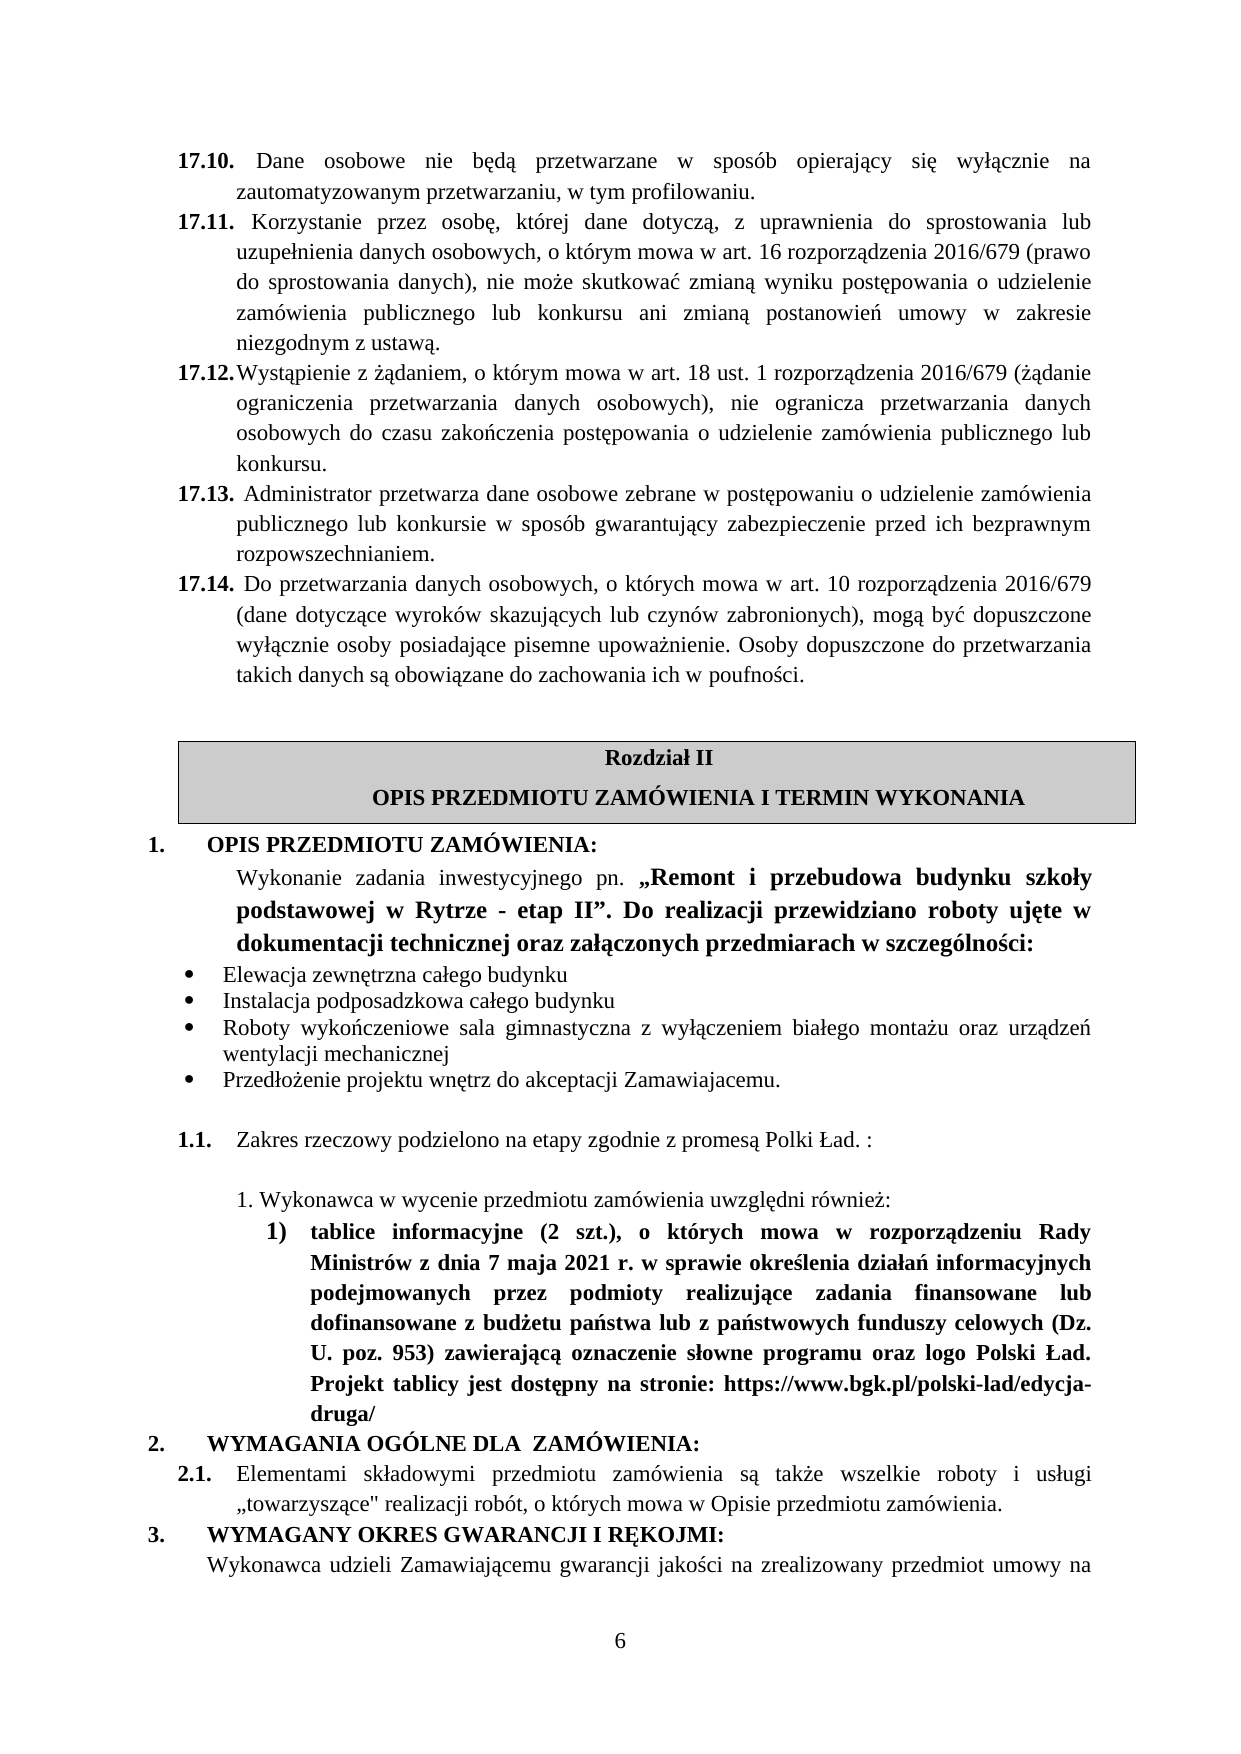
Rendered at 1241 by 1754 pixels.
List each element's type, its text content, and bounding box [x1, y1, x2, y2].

list Wystąpienie z żądaniem, o którym mowa w art. 18 ust. 1 rozporządzenia 2016/679 (żądanie ograniczenia przetwarzania danych osobowych), nie ogranicza przetwarzania danych osobowych do czasu zakończenia postępowania o udzielenie zamówienia publicznego lub konkursu. [177, 359, 1093, 476]
list WYMAGANIA OGÓLNE DLA ZAMÓWIENIA: [148, 1430, 1093, 1456]
list Do przetwarzania danych osobowych, o których mowa w art. 10 rozporządzenia 2016/679 (dane dotyczące wyroków skazujących lub czynów zabronionych), mogą być dopuszczone wyłącznie osoby posiadające pisemne upoważnienie. Osoby dopuszczone do przetwarzania takich danych są obowiązane do zachowania ich w poufności. [177, 571, 1093, 687]
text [207, 1551, 1093, 1577]
list Elewacja zewnętrzna całego budynku [185, 961, 1093, 987]
list Roboty wykończeniowe sala gimnastyczna z wyłączeniem białego montażu oraz urządzeń wentylacji mechanicznej [185, 1013, 1093, 1066]
list Wykonanie zadania inwestycyjnego pn. „Remont i przebudowa budynku szkoły podstawowej w Rytrze - etap II”. Do realizacji przewidziano roboty ujęte w dokumentacji technicznej oraz załączonych przedmiarach w szczególności: [236, 862, 1093, 957]
list Dane osobowe nie będą przetwarzane w sposób opierający się wyłącznie na zautomatyzowanym przetwarzaniu, w tym profilowaniu. [177, 148, 1093, 204]
list OPIS PRZEDMIOTU ZAMÓWIENIA: [148, 722, 1093, 858]
list WYMAGANY OKRES GWARANCJI I RĘKOJMI: [148, 1521, 1093, 1547]
list tablice informacyjne (2 szt.), o których mowa w rozporządzeniu Rady Ministrów z dnia 7 maja 2021 r. w sprawie określenia działań informacyjnych podejmowanych przez podmioty realizujące zadania finansowane lub dofinansowane z budżetu państwa lub z państwowych funduszy celowych (Dz. U. poz. 953) zawierającą oznaczenie słowne programu oraz logo Polski Ład. Projekt tablicy jest dostępny na stronie: https://www.bgk.pl/polski-lad/edycja-druga/ [266, 1216, 1093, 1426]
list Przedłożenie projektu wnętrz do akceptacji Zamawiajacemu. [185, 1066, 1093, 1093]
list Administrator przetwarza dane osobowe zebrane w postępowaniu o udzielenie zamówienia publicznego lub konkursie w sposób gwarantujący zabezpieczenie przed ich bezprawnym rozpowszechnianiem. [177, 480, 1093, 567]
list Elementami składowymi przedmiotu zamówienia są także wszelkie roboty i usługi „towarzyszące" realizacji robót, o których mowa w Opisie przedmiotu zamówienia. [177, 1460, 1093, 1517]
list Instalacja podposadzkowa całego budynku [185, 987, 1093, 1013]
list Wykonawca w wycenie przedmiotu zamówienia uwzględni również: [236, 1186, 1093, 1212]
list Zakres rzeczowy podzielono na etapy zgodnie z promesą Polki Ład. : [177, 1126, 1093, 1152]
list Korzystanie przez osobę, której dane dotyczą, z uprawnienia do sprostowania lub uzupełnienia danych osobowych, o którym mowa w art. 16 rozporządzenia 2016/679 (prawo do sprostowania danych), nie może skutkować zmianą wyniku postępowania o udzielenie zamówienia publicznego lub konkursu ani zmianą postanowień umowy w zakresie niezgodnym z ustawą. [177, 208, 1093, 355]
